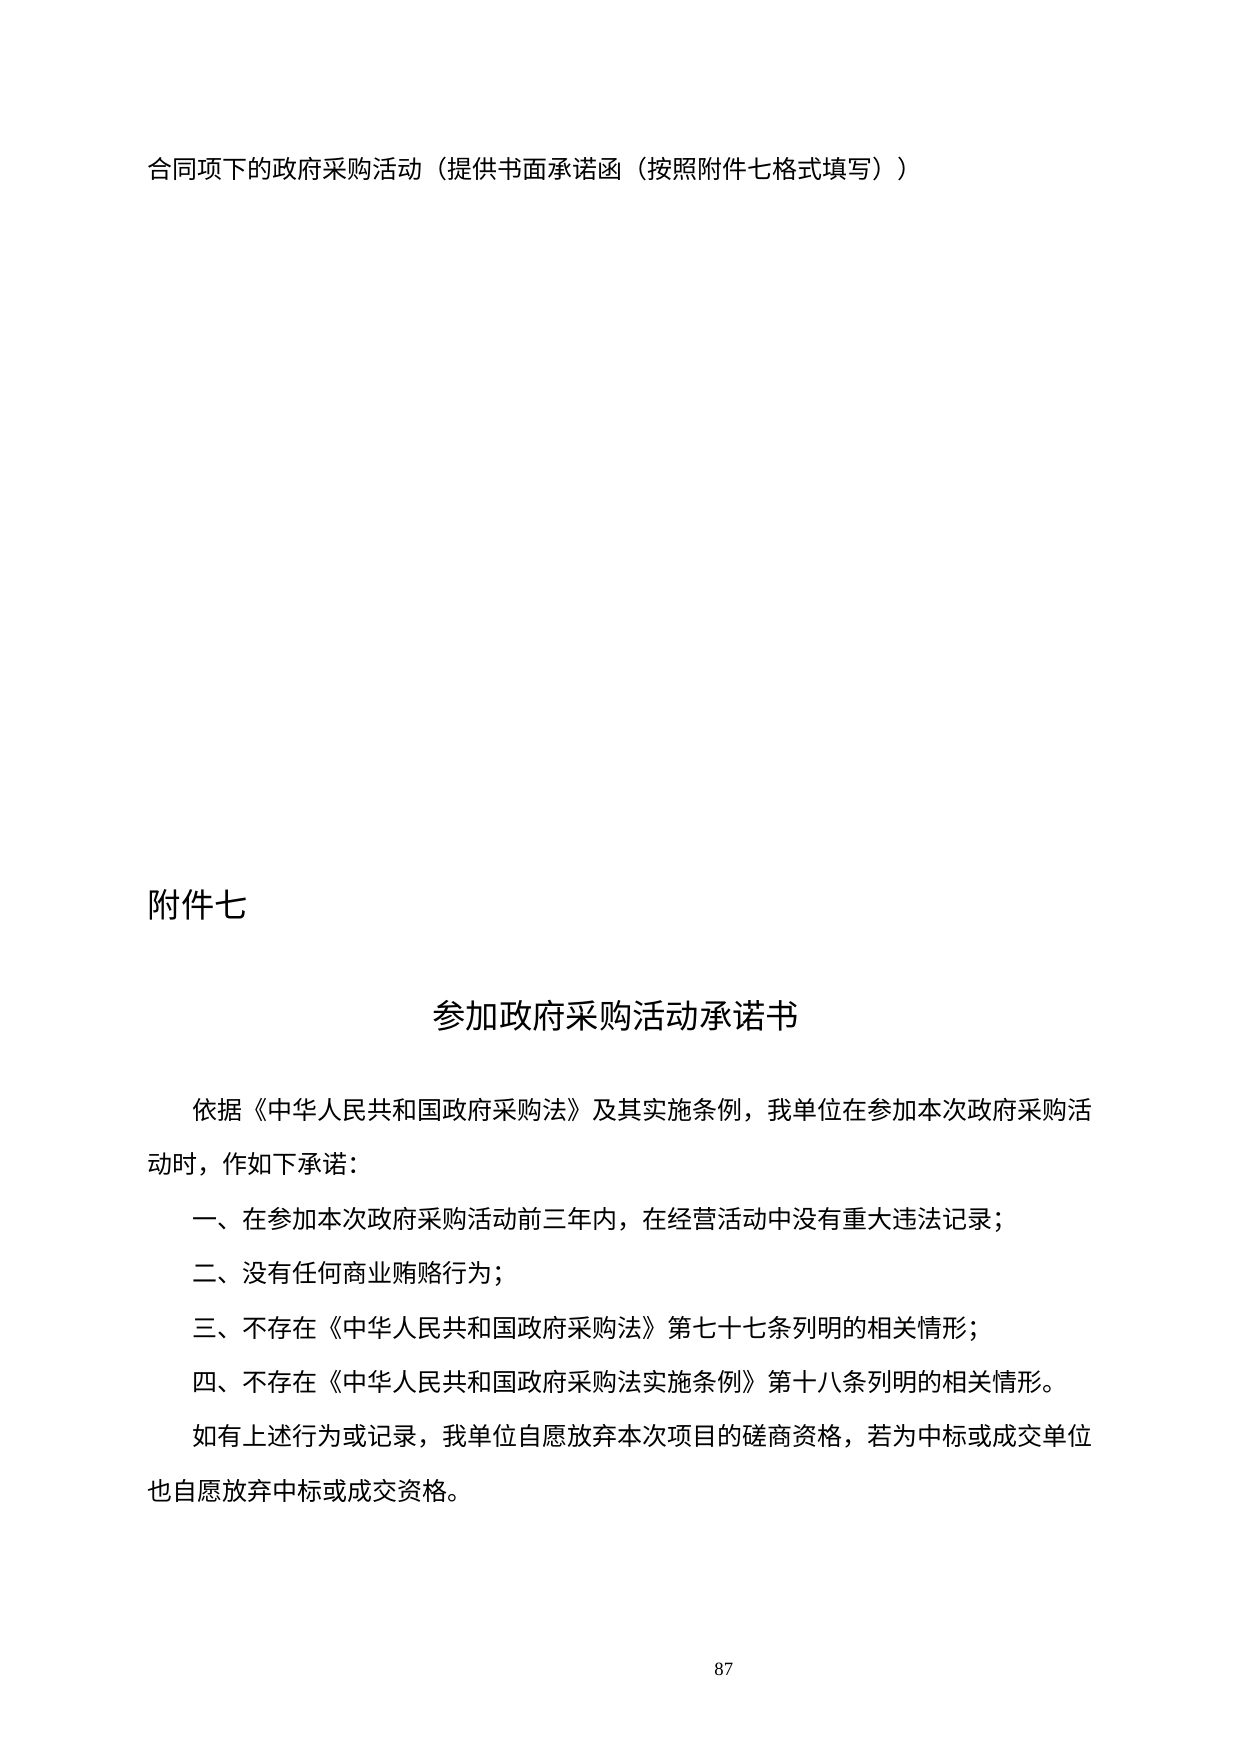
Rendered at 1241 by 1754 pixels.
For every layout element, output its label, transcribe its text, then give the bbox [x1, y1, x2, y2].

text 如有上述行为或记录，我单位自愿放弃本次项目的磋商资格，若为中标或成交单位也自愿放弃中标或成交资格。 [148, 1417, 1093, 1507]
text 依据《中华人民共和国政府采购法》及其实施条例，我单位在参加本次政府采购活动时，作如下承诺： [148, 1091, 1093, 1181]
text 一、在参加本次政府采购活动前三年内，在经营活动中没有重大违法记录； [148, 1199, 1093, 1236]
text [148, 150, 1093, 186]
text 三、不存在《中华人民共和国政府采购法》第七十七条列明的相关情形； [148, 1308, 1093, 1344]
text 二、没有任何商业贿赂行为； [148, 1254, 1093, 1290]
text 四、不存在《中华人民共和国政府采购法实施条例》第十八条列明的相关情形。 [148, 1362, 1093, 1399]
text 附件七 [148, 881, 1093, 927]
text 参加政府采购活动承诺书 [138, 989, 1093, 1038]
